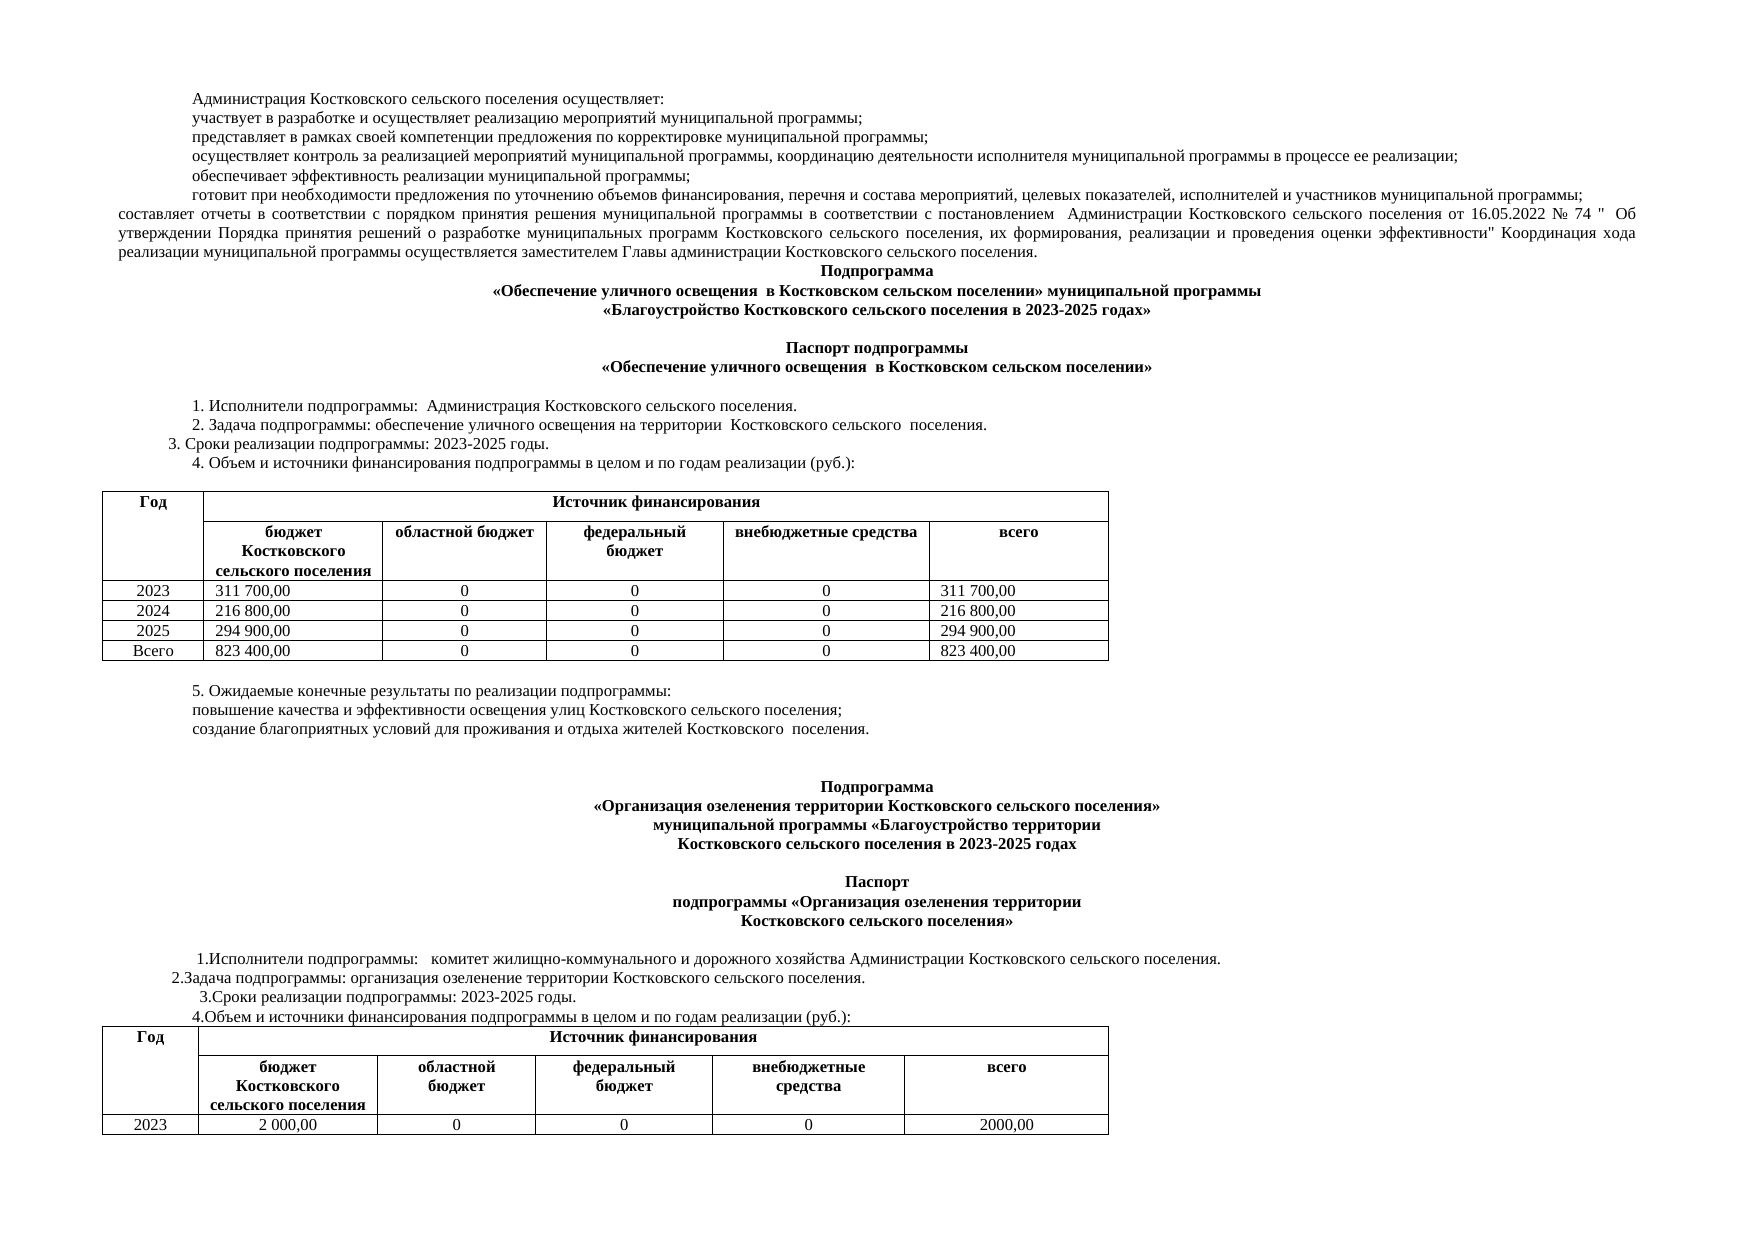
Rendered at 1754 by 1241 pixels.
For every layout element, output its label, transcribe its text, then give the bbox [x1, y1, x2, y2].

text повышение качества и эффективности освещения улиц Костковского сельского поселения; [118, 700, 1636, 719]
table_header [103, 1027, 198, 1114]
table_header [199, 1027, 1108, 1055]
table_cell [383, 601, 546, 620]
text Подпрограмма [118, 776, 1636, 796]
text создание благоприятных условий для проживания и отдыха жителей Костковского поселения. [118, 719, 1636, 738]
text представляет в рамках своей компетенции предложения по корректировке муниципальной программы; [118, 127, 1636, 146]
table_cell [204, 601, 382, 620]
text 1.Исполнители подпрограммы: комитет жилищно-коммунального и дорожного хозяйства Администрации Костковского сельского поселения. [118, 949, 1636, 968]
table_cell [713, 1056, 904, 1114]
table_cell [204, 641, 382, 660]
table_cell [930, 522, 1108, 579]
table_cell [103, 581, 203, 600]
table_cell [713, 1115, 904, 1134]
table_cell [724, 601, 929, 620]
text Костковского сельского поселения» [118, 911, 1636, 930]
text Паспорт [118, 872, 1636, 891]
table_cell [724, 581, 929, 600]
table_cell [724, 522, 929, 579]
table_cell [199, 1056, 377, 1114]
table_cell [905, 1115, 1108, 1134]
text готовит при необходимости предложения по уточнению объемов финансирования, перечня и состава мероприятий, целевых показателей, исполнителей и участников муниципальной программы; [118, 184, 1636, 204]
text Подпрограмма [118, 261, 1636, 280]
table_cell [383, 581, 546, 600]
text подпрограммы «Организация озеленения территории [118, 891, 1636, 911]
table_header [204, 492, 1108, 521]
text 1. Исполнители подпрограммы: Администрация Костковского сельского поселения. [118, 395, 1636, 414]
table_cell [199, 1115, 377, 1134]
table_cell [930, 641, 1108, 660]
text составляет отчеты в соответствии с порядком принятия решения муниципальной программы в соответствии с постановлением Администрации Костковского сельского поселения от 16.05.2022 № 74 " Об утверждении Порядка принятия решений о разработке муниципальных программ Костковского сельского поселения, их формирования, реализации и проведения оценки эффективности" Координация хода реализации муниципальной программы осуществляется заместителем Главы администрации Костковского сельского поселения. [118, 204, 1636, 261]
text 4.Объем и источники финансирования подпрограммы в целом и по годам реализации (руб.): [118, 1006, 1636, 1026]
text 4. Объем и источники финансирования подпрограммы в целом и по годам реализации (руб.): [118, 453, 1636, 472]
text осуществляет контроль за реализацией мероприятий муниципальной программы, координацию деятельности исполнителя муниципальной программы в процессе ее реализации; [118, 146, 1636, 165]
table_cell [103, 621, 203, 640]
text 2.Задача подпрограммы: организация озеленение территории Костковского сельского поселения. [118, 968, 1636, 987]
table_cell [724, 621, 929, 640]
text Костковского сельского поселения в 2023-2025 годах [118, 834, 1636, 853]
text 3.Сроки реализации подпрограммы: 2023-2025 годы. [118, 987, 1636, 1006]
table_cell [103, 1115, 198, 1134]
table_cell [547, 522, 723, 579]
text Администрация Костковского сельского поселения осуществляет: [118, 89, 1636, 108]
text 2. Задача подпрограммы: обеспечение уличного освещения на территории Костковского сельского поселения. [118, 414, 1636, 434]
text 5. Ожидаемые конечные результаты по реализации подпрограммы: [118, 681, 1636, 700]
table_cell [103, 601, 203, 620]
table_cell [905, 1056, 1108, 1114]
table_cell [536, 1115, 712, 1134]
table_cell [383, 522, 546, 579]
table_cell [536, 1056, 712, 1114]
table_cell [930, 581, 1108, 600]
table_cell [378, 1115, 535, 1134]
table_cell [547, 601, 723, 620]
text обеспечивает эффективность реализации муниципальной программы; [118, 165, 1636, 184]
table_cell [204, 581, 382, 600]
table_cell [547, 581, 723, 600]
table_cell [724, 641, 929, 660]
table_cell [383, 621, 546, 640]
text «Обеспечение уличного освещения в Костковском сельском поселении» [118, 357, 1636, 376]
text участвует в разработке и осуществляет реализацию мероприятий муниципальной программы; [118, 108, 1636, 127]
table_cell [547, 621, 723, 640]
text Паспорт подпрограммы [118, 338, 1636, 357]
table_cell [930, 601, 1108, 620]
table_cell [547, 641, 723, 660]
text «Обеспечение уличного освещения в Костковском сельском поселении» муниципальной программы [118, 280, 1636, 299]
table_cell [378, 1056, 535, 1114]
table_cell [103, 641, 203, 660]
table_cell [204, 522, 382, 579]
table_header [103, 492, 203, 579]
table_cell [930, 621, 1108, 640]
text муниципальной программы «Благоустройство территории [118, 815, 1636, 834]
text «Организация озеленения территории Костковского сельского поселения» [118, 796, 1636, 815]
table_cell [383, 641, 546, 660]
text 3. Сроки реализации подпрограммы: 2023-2025 годы. [118, 434, 1636, 453]
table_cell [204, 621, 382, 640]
text «Благоустройство Костковского сельского поселения в 2023-2025 годах» [118, 299, 1636, 319]
